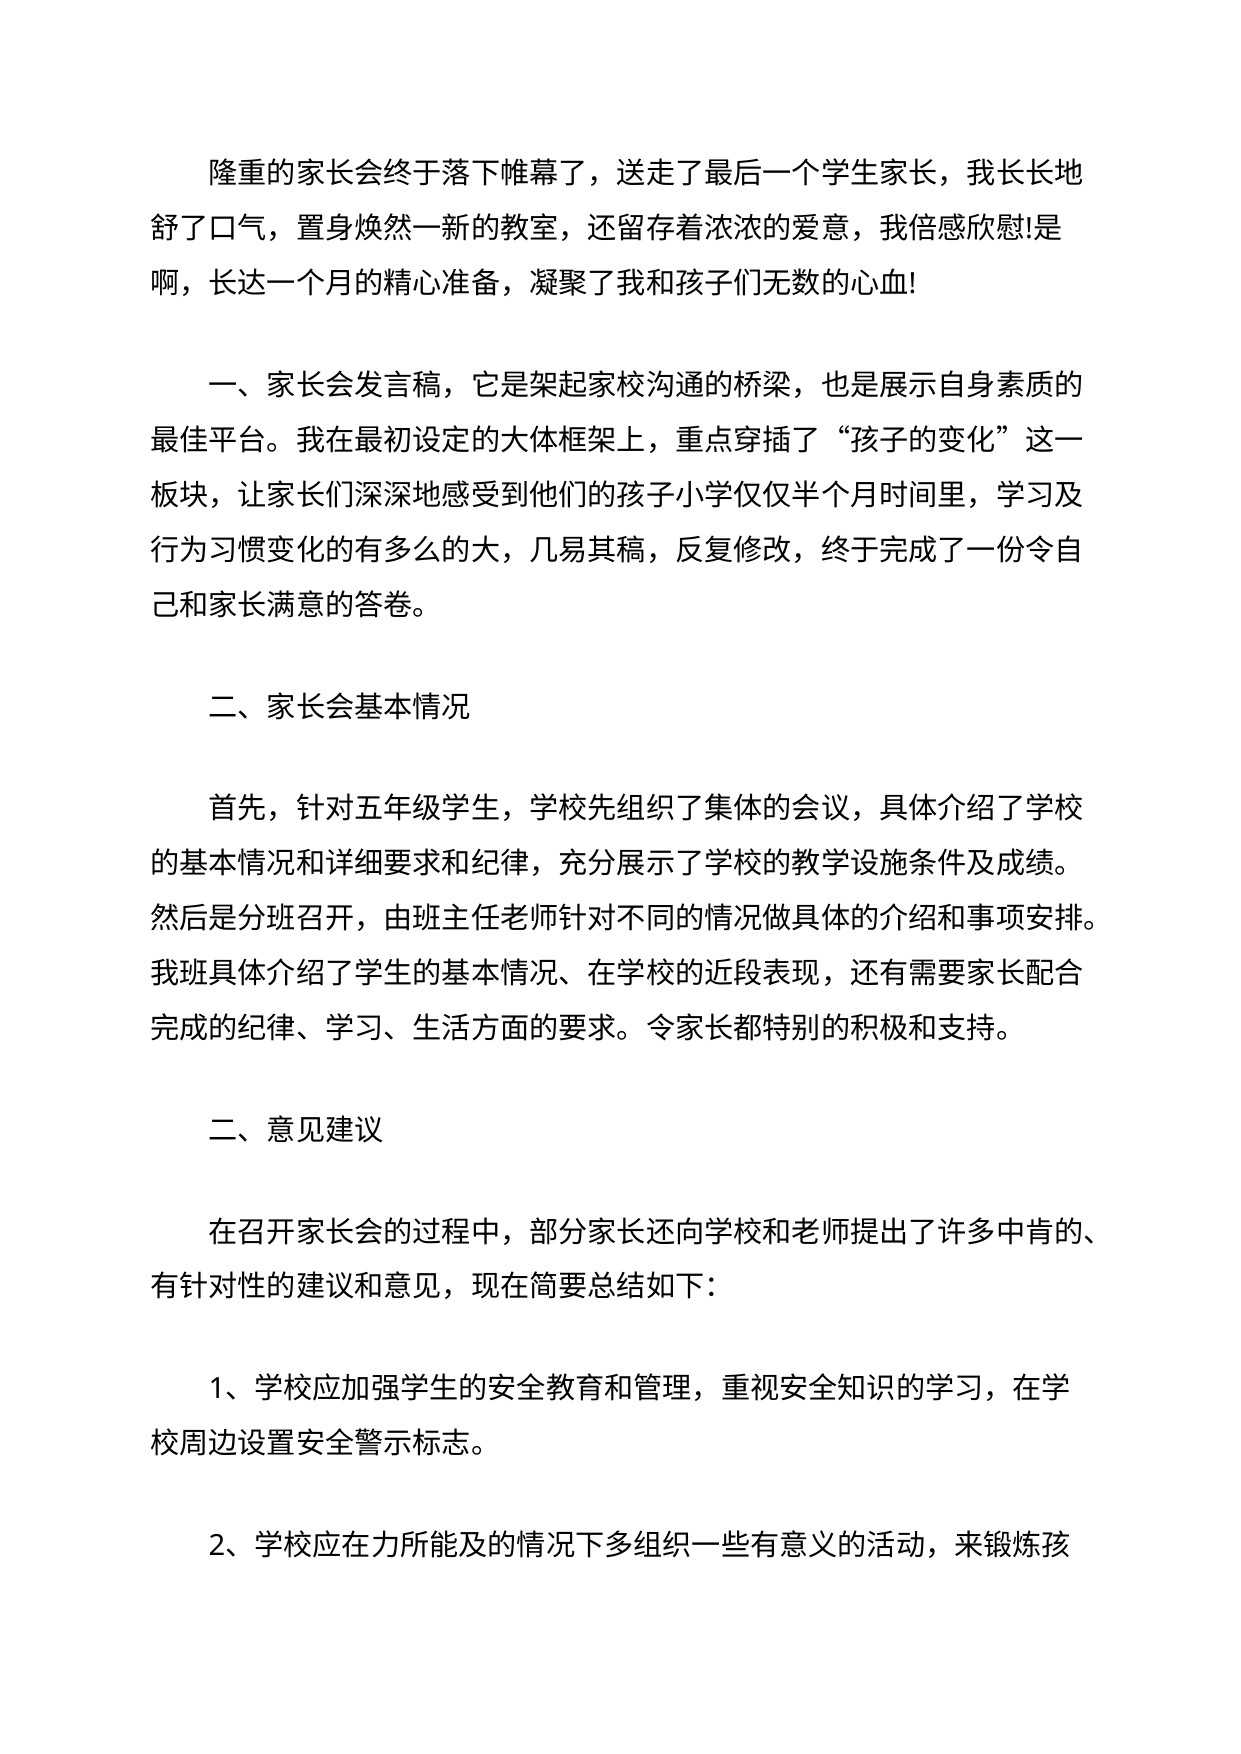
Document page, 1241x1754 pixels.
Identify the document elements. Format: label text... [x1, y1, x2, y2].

text 二、家长会基本情况 [150, 683, 1090, 726]
text 二、意见建议 [150, 1106, 1090, 1149]
text 隆重的家长会终于落下帷幕了，送走了最后一个学生家长，我长长地舒了口气，置身焕然一新的教室，还留存着浓浓的爱意，我倍感欣慰!是啊，长达一个月的精心准备，凝聚了我和孩子们无数的心血! [150, 150, 1090, 302]
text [150, 1522, 1090, 1564]
text 在召开家长会的过程中，部分家长还向学校和老师提出了许多中肯的、有针对性的建议和意见，现在简要总结如下： [150, 1208, 1090, 1305]
text 1、学校应加强学生的安全教育和管理，重视安全知识的学习，在学校周边设置安全警示标志。 [150, 1365, 1090, 1462]
text 首先，针对五年级学生，学校先组织了集体的会议，具体介绍了学校的基本情况和详细要求和纪律，充分展示了学校的教学设施条件及成绩。然后是分班召开，由班主任老师针对不同的情况做具体的介绍和事项安排。我班具体介绍了学生的基本情况、在学校的近段表现，还有需要家长配合完成的纪律、学习、生活方面的要求。令家长都特别的积极和支持。 [150, 785, 1090, 1047]
text 一、家长会发言稿，它是架起家校沟通的桥梁，也是展示自身素质的最佳平台。我在最初设定的大体框架上，重点穿插了“孩子的变化”这一板块，让家长们深深地感受到他们的孩子小学仅仅半个月时间里，学习及行为习惯变化的有多么的大，几易其稿，反复修改，终于完成了一份令自己和家长满意的答卷。 [150, 362, 1090, 624]
